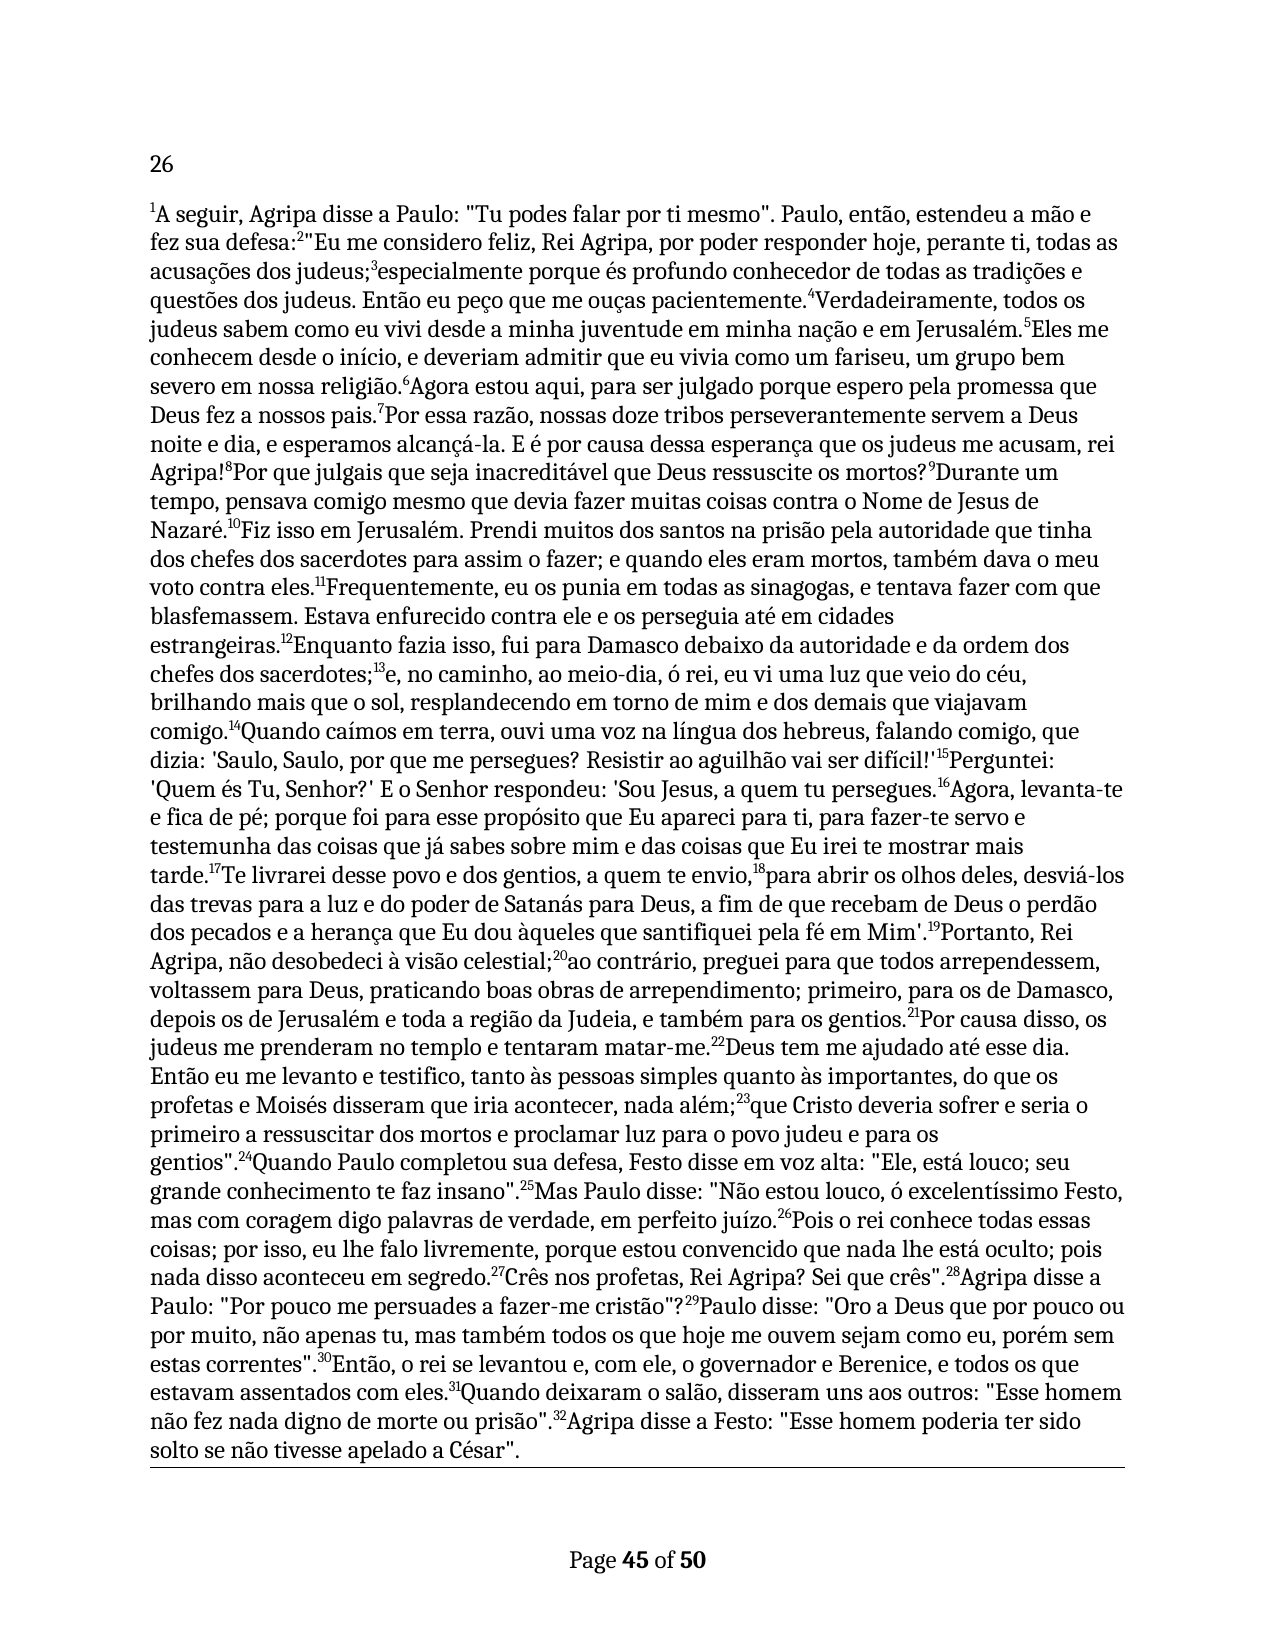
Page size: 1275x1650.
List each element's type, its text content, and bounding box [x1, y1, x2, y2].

text 26 [150, 150, 1125, 179]
text 1A seguir, Agripa disse a Paulo: "Tu podes falar por ti mesmo". Paulo, então, estendeu a mão e fez sua defesa:2"Eu me considero feliz, Rei Agripa, por poder responder hoje, perante ti, todas as acusações dos judeus;3especialmente porque és profundo conhecedor de todas as tradições e questões dos judeus. Então eu peço que me ouças pacientemente.4Verdadeiramente, todos os judeus sabem como eu vivi desde a minha juventude em minha nação e em Jerusalém.5Eles me conhecem desde o início, e deveriam admitir que eu vivia como um fariseu, um grupo bem severo em nossa religião.6Agora estou aqui, para ser julgado porque espero pela promessa que Deus fez a nossos pais.7Por essa razão, nossas doze tribos perseverantemente servem a Deus noite e dia, e esperamos alcançá-la. E é por causa dessa esperança que os judeus me acusam, rei Agripa!8Por que julgais que seja inacreditável que Deus ressuscite os mortos?9Durante um tempo, pensava comigo mesmo que devia fazer muitas coisas contra o Nome de Jesus de Nazaré.10Fiz isso em Jerusalém. Prendi muitos dos santos na prisão pela autoridade que tinha dos chefes dos sacerdotes para assim o fazer; e quando eles eram mortos, também dava o meu voto contra eles.11Frequentemente, eu os punia em todas as sinagogas, e tentava fazer com que blasfemassem. Estava enfurecido contra ele e os perseguia até em cidades estrangeiras.12Enquanto fazia isso, fui para Damasco debaixo da autoridade e da ordem dos chefes dos sacerdotes;13e, no caminho, ao meio-dia, ó rei, eu vi uma luz que veio do céu, brilhando mais que o sol, resplandecendo em torno de mim e dos demais que viajavam comigo.14Quando caímos em terra, ouvi uma voz na língua dos hebreus, falando comigo, que dizia: 'Saulo, Saulo, por que me persegues? Resistir ao aguilhão vai ser difícil!'15Perguntei: 'Quem és Tu, Senhor?' E o Senhor respondeu: 'Sou Jesus, a quem tu persegues.16Agora, levanta-te e fica de pé; porque foi para esse propósito que Eu apareci para ti, para fazer-te servo e testemunha das coisas que já sabes sobre mim e das coisas que Eu irei te mostrar mais tarde.17Te livrarei desse povo e dos gentios, a quem te envio,18para abrir os olhos deles, desviá-los das trevas para a luz e do poder de Satanás para Deus, a fim de que recebam de Deus o perdão dos pecados e a herança que Eu dou àqueles que santifiquei pela fé em Mim'.19Portanto, Rei Agripa, não desobedeci à visão celestial;20ao contrário, preguei para que todos arrependessem, voltassem para Deus, praticando boas obras de arrependimento; primeiro, para os de Damasco, depois os de Jerusalém e toda a região da Judeia, e também para os gentios.21Por causa disso, os judeus me prenderam no templo e tentaram matar-me.22Deus tem me ajudado até esse dia. Então eu me levanto e testifico, tanto às pessoas simples quanto às importantes, do que os profetas e Moisés disseram que iria acontecer, nada além;23que Cristo deveria sofrer e seria o primeiro a ressuscitar dos mortos e proclamar luz para o povo judeu e para os gentios".24Quando Paulo completou sua defesa, Festo disse em voz alta: "Ele, está louco; seu grande conhecimento te faz insano".25Mas Paulo disse: "Não estou louco, ó excelentíssimo Festo, mas com coragem digo palavras de verdade, em perfeito juízo.26Pois o rei conhece todas essas coisas; por isso, eu lhe falo livremente, porque estou convencido que nada lhe está oculto; pois nada disso aconteceu em segredo.27Crês nos profetas, Rei Agripa? Sei que crês".28Agripa disse a Paulo: "Por pouco me persuades a fazer-me cristão"?29Paulo disse: "Oro a Deus que por pouco ou por muito, não apenas tu, mas também todos os que hoje me ouvem sejam como eu, porém sem estas correntes".30Então, o rei se levantou e, com ele, o governador e Berenice, e todos os que estavam assentados com eles.31Quando deixaram o salão, disseram uns aos outros: "Esse homem não fez nada digno de morte ou prisão".32Agripa disse a Festo: "Esse homem poderia ter sido solto se não tivesse apelado a César". [150, 199, 1125, 1467]
